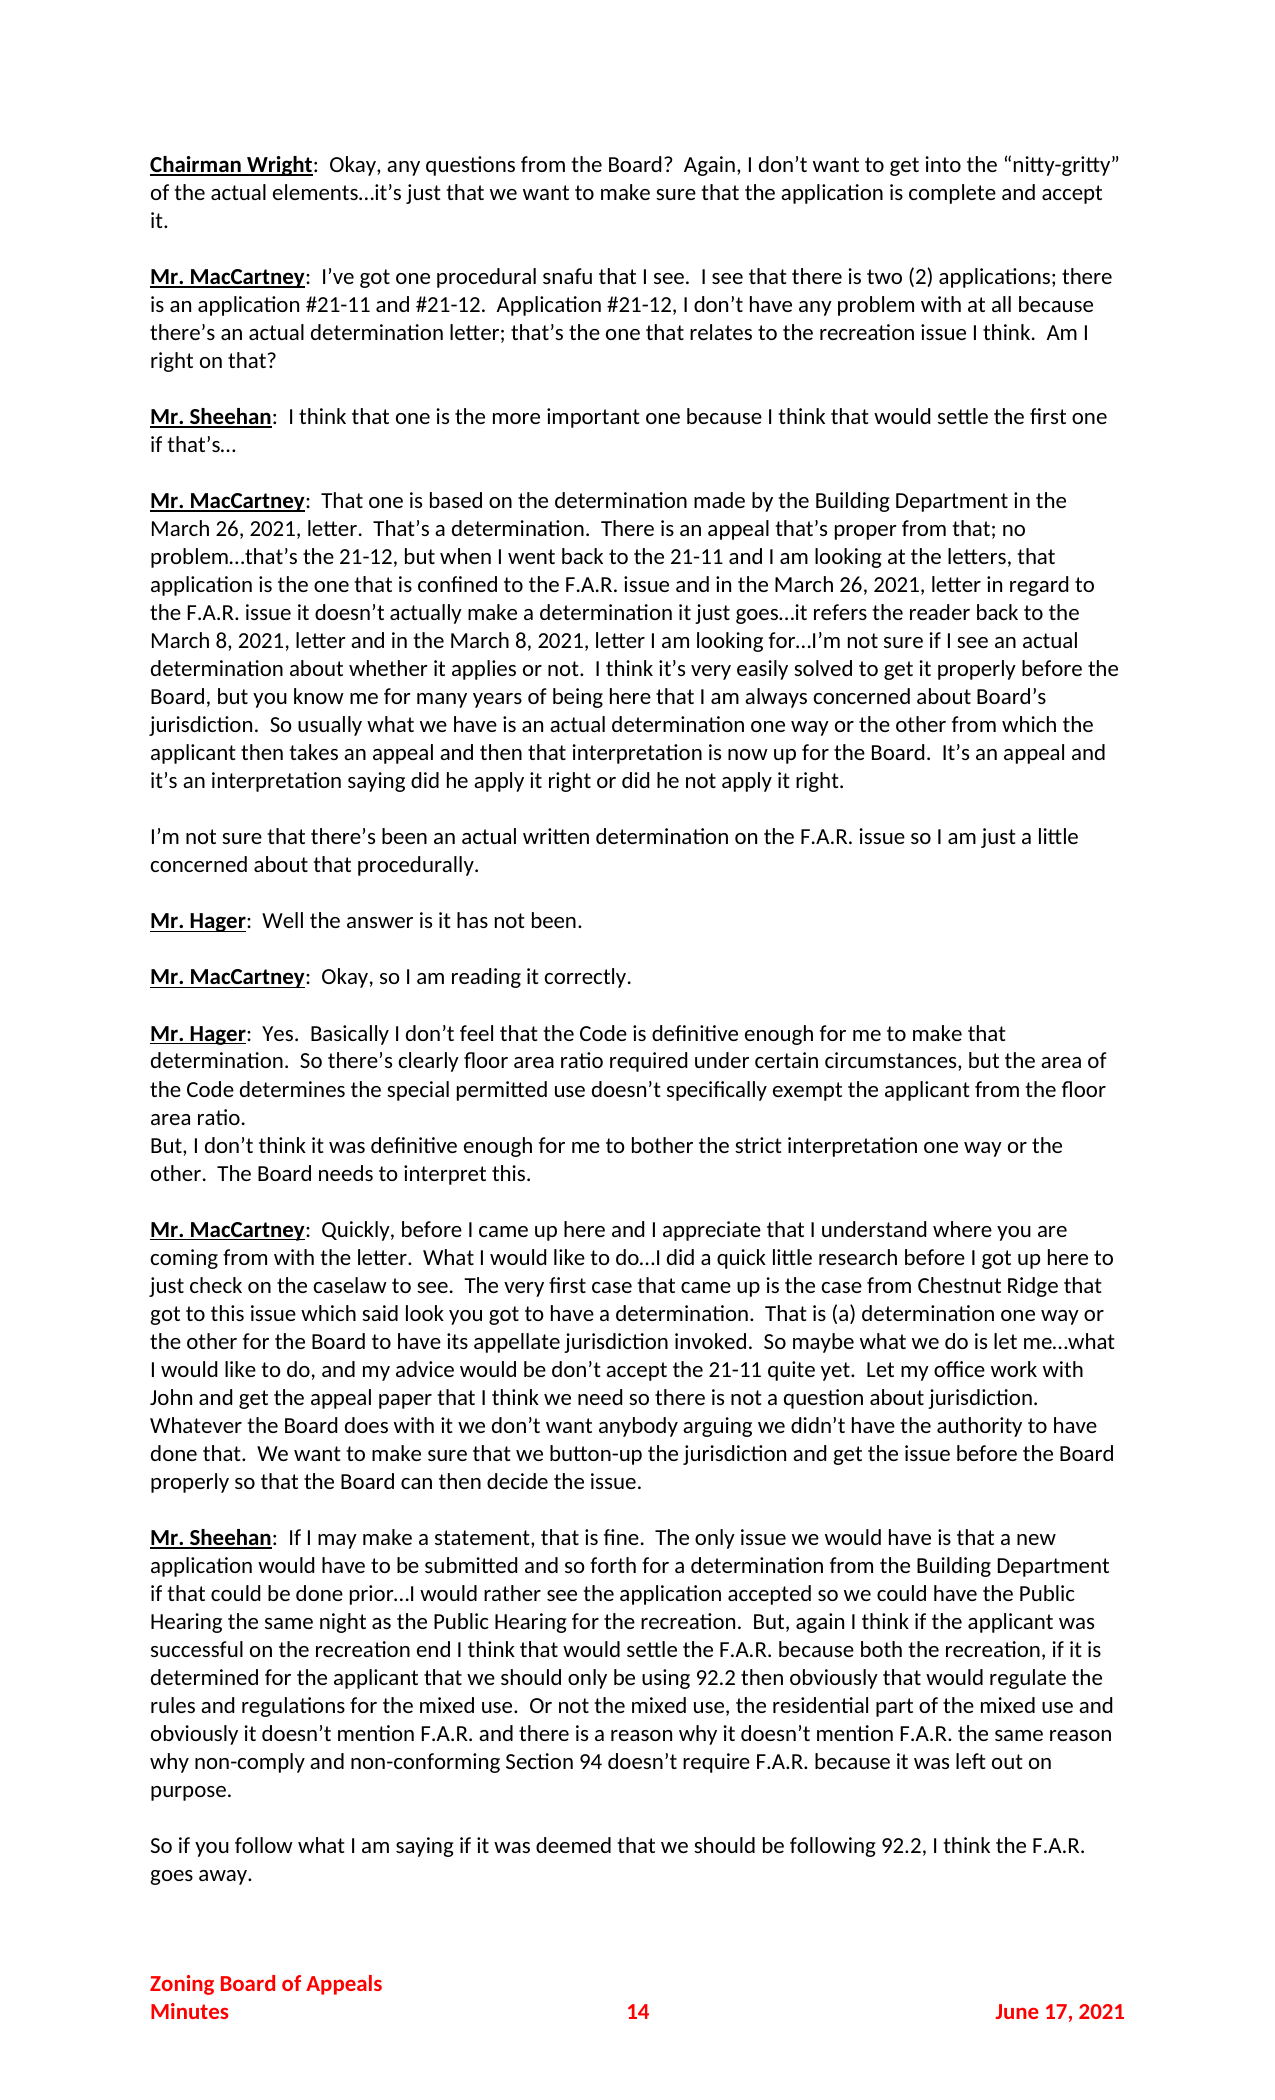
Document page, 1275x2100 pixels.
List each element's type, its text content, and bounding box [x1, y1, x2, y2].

text I’m not sure that there’s been an actual written determination on the F.A.R. issue so I am just a little concerned about that procedurally. [150, 822, 1125, 878]
text Mr. MacCartney: That one is based on the determination made by the Building Department in the March 26, 2021, letter. That’s a determination. There is an appeal that’s proper from that; no problem…that’s the 21-12, but when I went back to the 21-11 and I am looking at the letters, that application is the one that is confined to the F.A.R. issue and in the March 26, 2021, letter in regard to the F.A.R. issue it doesn’t actually make a determination it just goes…it refers the reader back to the March 8, 2021, letter and in the March 8, 2021, letter I am looking for…I’m not sure if I see an actual determination about whether it applies or not. I think it’s very easily solved to get it properly before the Board, but you know me for many years of being here that I am always concerned about Board’s jurisdiction. So usually what we have is an actual determination one way or the other from which the applicant then takes an appeal and then that interpretation is now up for the Board. It’s an appeal and it’s an interpretation saying did he apply it right or did he not apply it right. [150, 486, 1125, 794]
text Mr. MacCartney: Okay, so I am reading it correctly. [150, 963, 1125, 991]
text Mr. Hager: Well the answer is it has not been. [150, 907, 1125, 934]
text Chairman Wright: Okay, any questions from the Board? Again, I don’t want to get into the “nitty-gritty” of the actual elements…it’s just that we want to make sure that the application is complete and accept it. [150, 150, 1125, 234]
text Mr. Sheehan: I think that one is the more important one because I think that would settle the first one if that’s… [150, 402, 1125, 458]
text Mr. Hager: Yes. Basically I don’t feel that the Code is definitive enough for me to make that determination. So there’s clearly floor area ratio required under certain circumstances, but the area of the Code determines the special permitted use doesn’t specifically exempt the applicant from the floor area ratio. [150, 1019, 1125, 1131]
text Mr. MacCartney: Quickly, before I came up here and I appreciate that I understand where you are coming from with the letter. What I would like to do…I did a quick little research before I got up here to just check on the caselaw to see. The very first case that came up is the case from Chestnut Ridge that got to this issue which said look you got to have a determination. That is (a) determination one way or the other for the Board to have its appellate jurisdiction invoked. So maybe what we do is let me…what I would like to do, and my advice would be don’t accept the 21-11 quite yet. Let my office work with John and get the appeal paper that I think we need so there is not a question about jurisdiction. Whatever the Board does with it we don’t want anybody arguing we didn’t have the authority to have done that. We want to make sure that we button-up the jurisdiction and get the issue before the Board properly so that the Board can then decide the issue. [150, 1215, 1125, 1495]
text So if you follow what I am saying if it was deemed that we should be following 92.2, I think the F.A.R. goes away. [150, 1831, 1125, 1887]
text But, I don’t think it was definitive enough for me to bother the strict interpretation one way or the other. The Board needs to interpret this. [150, 1131, 1125, 1187]
text Mr. MacCartney: I’ve got one procedural snafu that I see. I see that there is two (2) applications; there is an application #21-11 and #21-12. Application #21-12, I don’t have any problem with at all because there’s an actual determination letter; that’s the one that relates to the recreation issue I think. Am I right on that? [150, 262, 1125, 374]
text Mr. Sheehan: If I may make a statement, that is fine. The only issue we would have is that a new application would have to be submitted and so forth for a determination from the Building Department if that could be done prior…I would rather see the application accepted so we could have the Public Hearing the same night as the Public Hearing for the recreation. But, again I think if the applicant was successful on the recreation end I think that would settle the F.A.R. because both the recreation, if it is determined for the applicant that we should only be using 92.2 then obviously that would regulate the rules and regulations for the mixed use. Or not the mixed use, the residential part of the mixed use and obviously it doesn’t mention F.A.R. and there is a reason why it doesn’t mention F.A.R. the same reason why non-comply and non-conforming Section 94 doesn’t require F.A.R. because it was left out on purpose. [150, 1523, 1125, 1803]
